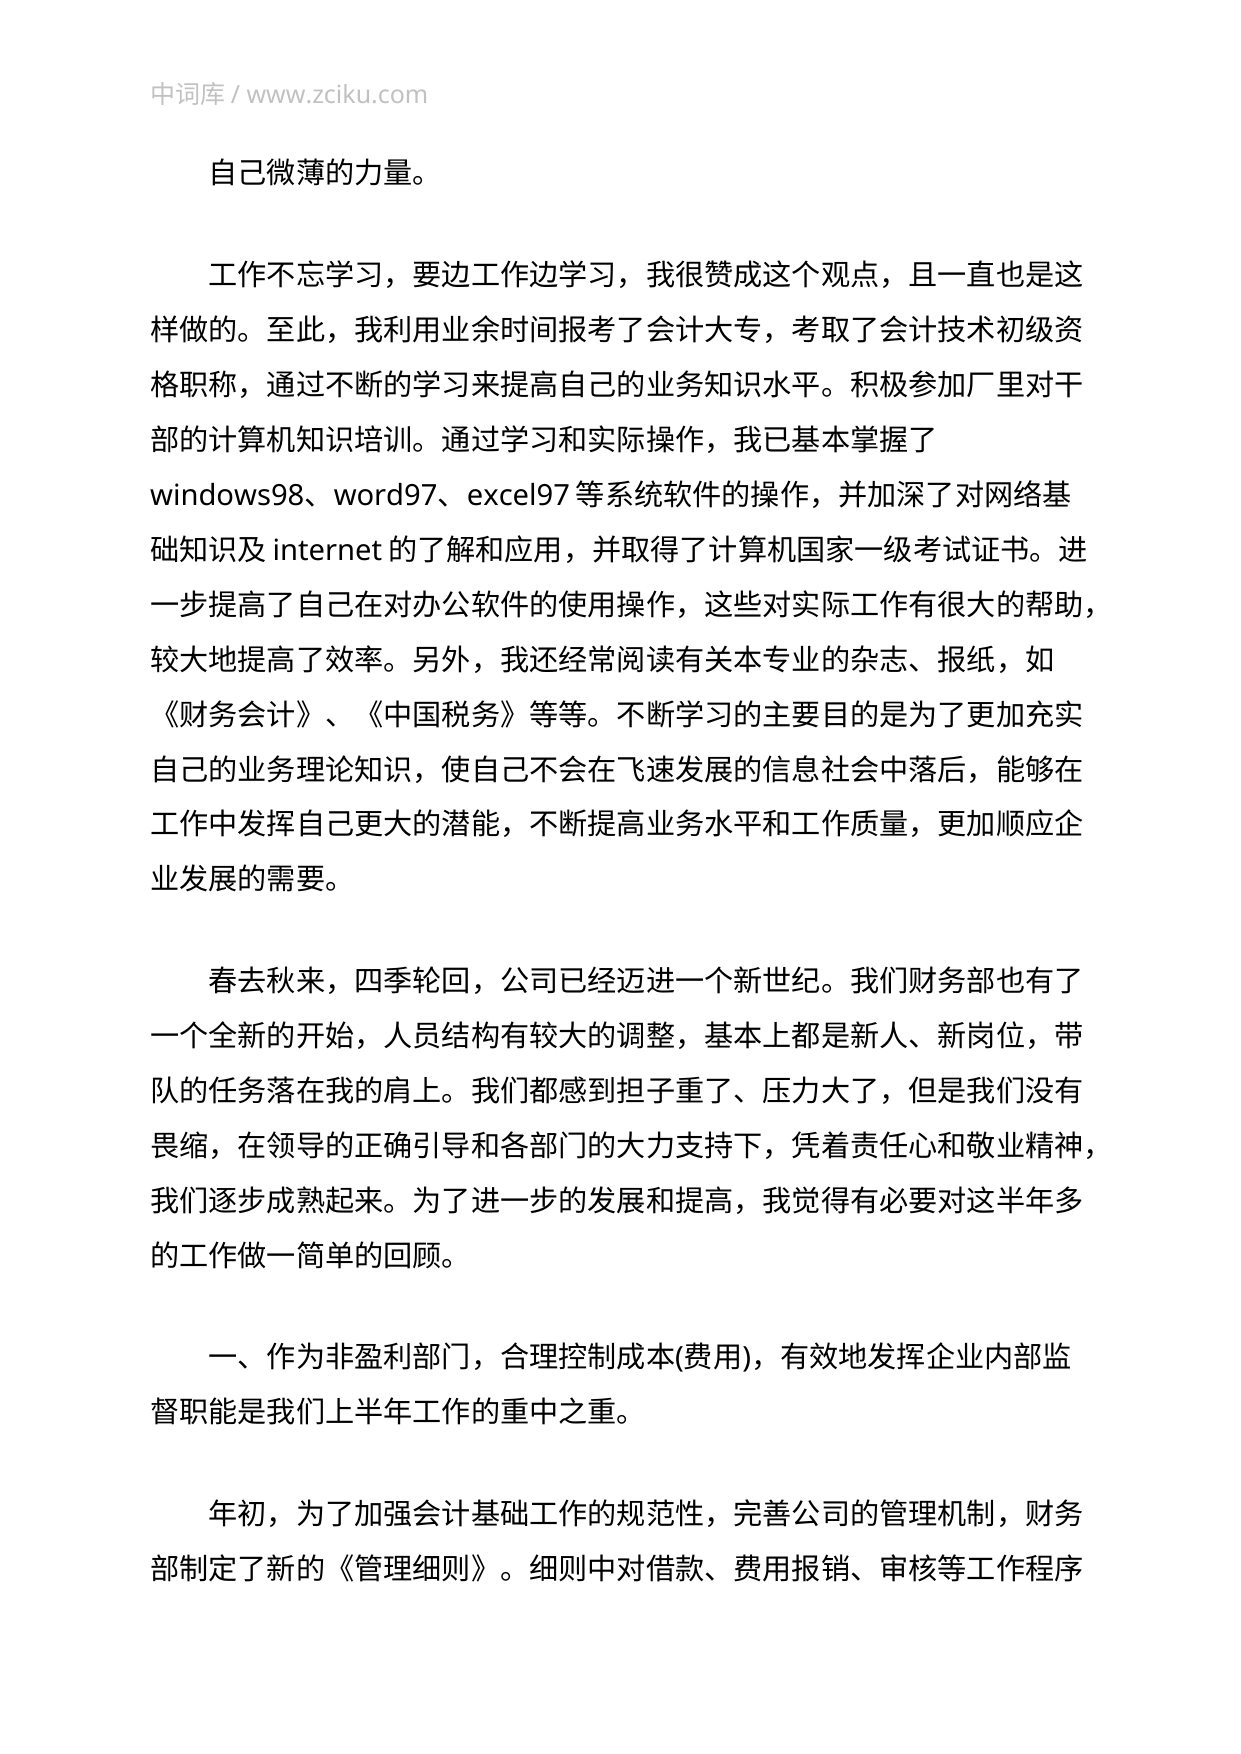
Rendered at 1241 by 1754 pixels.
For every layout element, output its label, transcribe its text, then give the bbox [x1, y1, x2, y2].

text 一、作为非盈利部门，合理控制成本(费用)，有效地发挥企业内部监督职能是我们上半年工作的重中之重。 [150, 1334, 1090, 1431]
text 春去秋来，四季轮回，公司已经迈进一个新世纪。我们财务部也有了一个全新的开始，人员结构有较大的调整，基本上都是新人、新岗位，带队的任务落在我的肩上。我们都感到担子重了、压力大了，但是我们没有畏缩，在领导的正确引导和各部门的大力支持下，凭着责任心和敬业精神，我们逐步成熟起来。为了进一步的发展和提高，我觉得有必要对这半年多的工作做一简单的回顾。 [150, 958, 1090, 1274]
text 工作不忘学习，要边工作边学习，我很赞成这个观点，且一直也是这样做的。至此，我利用业余时间报考了会计大专，考取了会计技术初级资格职称，通过不断的学习来提高自己的业务知识水平。积极参加厂里对干部的计算机知识培训。通过学习和实际操作，我已基本掌握了windows98、word97、excel97等系统软件的操作，并加深了对网络基础知识及internet的了解和应用，并取得了计算机国家一级考试证书。进一步提高了自己在对办公软件的使用操作，这些对实际工作有很大的帮助，较大地提高了效率。另外，我还经常阅读有关本专业的杂志、报纸，如《财务会计》、《中国税务》等等。不断学习的主要目的是为了更加充实自己的业务理论知识，使自己不会在飞速发展的信息社会中落后，能够在工作中发挥自己更大的潜能，不断提高业务水平和工作质量，更加顺应企业发展的需要。 [150, 252, 1090, 898]
text 自己微薄的力量。 [150, 150, 1090, 192]
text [150, 1491, 1090, 1588]
